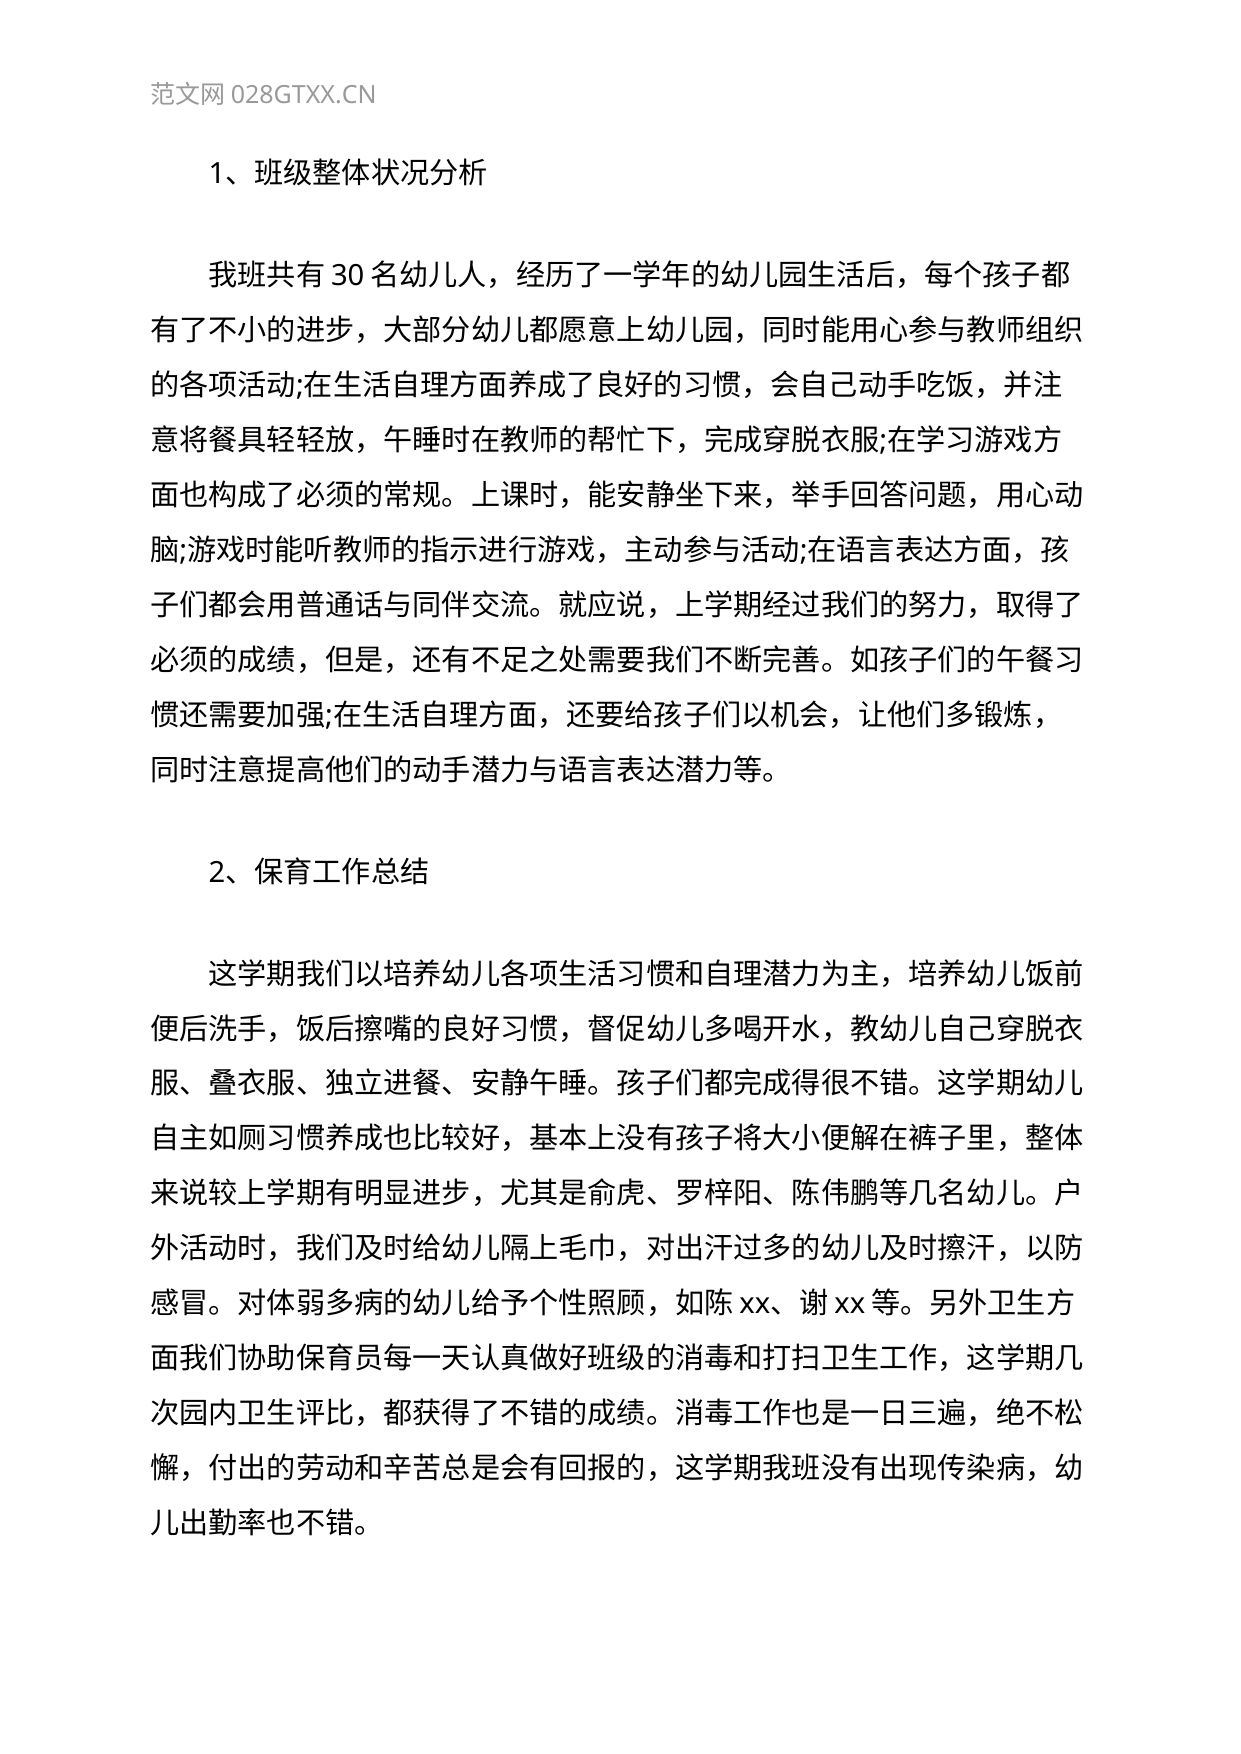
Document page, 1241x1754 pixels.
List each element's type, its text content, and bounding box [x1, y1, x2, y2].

text 1、班级整体状况分析 [150, 150, 1090, 192]
text 我班共有30名幼儿人，经历了一学年的幼儿园生活后，每个孩子都有了不小的进步，大部分幼儿都愿意上幼儿园，同时能用心参与教师组织的各项活动;在生活自理方面养成了良好的习惯，会自己动手吃饭，并注意将餐具轻轻放，午睡时在教师的帮忙下，完成穿脱衣服;在学习游戏方面也构成了必须的常规。上课时，能安静坐下来，举手回答问题，用心动脑;游戏时能听教师的指示进行游戏，主动参与活动;在语言表达方面，孩子们都会用普通话与同伴交流。就应说，上学期经过我们的努力，取得了必须的成绩，但是，还有不足之处需要我们不断完善。如孩子们的午餐习惯还需要加强;在生活自理方面，还要给孩子们以机会，让他们多锻炼，同时注意提高他们的动手潜力与语言表达潜力等。 [150, 252, 1090, 789]
text 这学期我们以培养幼儿各项生活习惯和自理潜力为主，培养幼儿饭前便后洗手，饭后擦嘴的良好习惯，督促幼儿多喝开水，教幼儿自己穿脱衣服、叠衣服、独立进餐、安静午睡。孩子们都完成得很不错。这学期幼儿自主如厕习惯养成也比较好，基本上没有孩子将大小便解在裤子里，整体来说较上学期有明显进步，尤其是俞虎、罗梓阳、陈伟鹏等几名幼儿。户外活动时，我们及时给幼儿隔上毛巾，对出汗过多的幼儿及时擦汗，以防感冒。对体弱多病的幼儿给予个性照顾，如陈xx、谢xx等。另外卫生方面我们协助保育员每一天认真做好班级的消毒和打扫卫生工作，这学期几次园内卫生评比，都获得了不错的成绩。消毒工作也是一日三遍，绝不松懈，付出的劳动和辛苦总是会有回报的，这学期我班没有出现传染病，幼儿出勤率也不错。 [150, 950, 1090, 1542]
text 2、保育工作总结 [150, 848, 1090, 891]
